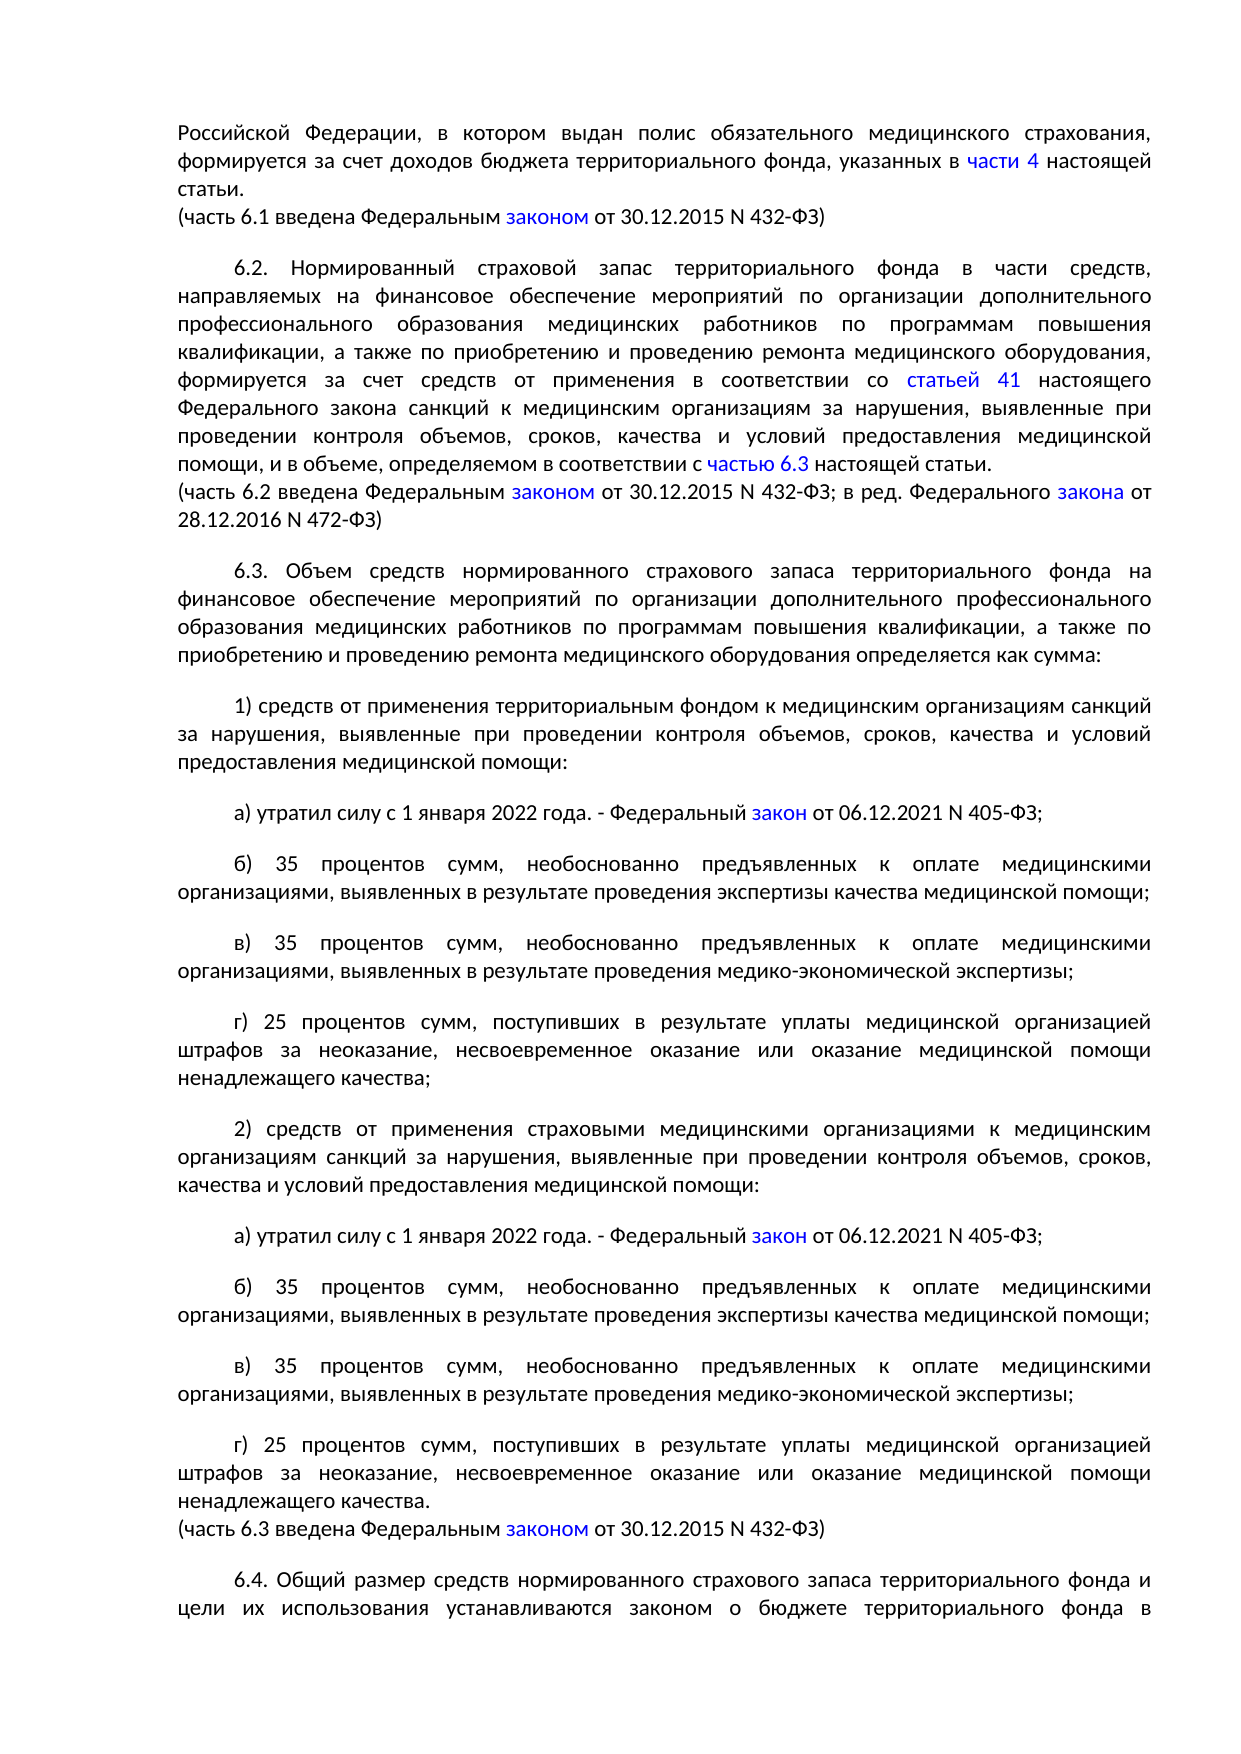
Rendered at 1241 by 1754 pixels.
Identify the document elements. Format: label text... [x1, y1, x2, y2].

text б) 35 процентов сумм, необоснованно предъявленных к оплате медицинскими организациями, выявленных в результате проведения экспертизы качества медицинской помощи; [177, 1272, 1152, 1328]
text 6.2. Нормированный страховой запас территориального фонда в части средств, направляемых на финансовое обеспечение мероприятий по организации дополнительного профессионального образования медицинских работников по программам повышения квалификации, а также по приобретению и проведению ремонта медицинского оборудования, формируется за счет средств от применения в соответствии со статьей 41 настоящего Федерального закона санкций к медицинским организациям за нарушения, выявленные при проведении контроля объемов, сроков, качества и условий предоставления медицинской помощи, и в объеме, определяемом в соответствии с частью 6.3 настоящей статьи. [177, 253, 1152, 477]
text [177, 118, 1152, 202]
text 6.3. Объем средств нормированного страхового запаса территориального фонда на финансовое обеспечение мероприятий по организации дополнительного профессионального образования медицинских работников по программам повышения квалификации, а также по приобретению и проведению ремонта медицинского оборудования определяется как сумма: [177, 556, 1152, 668]
text в) 35 процентов сумм, необоснованно предъявленных к оплате медицинскими организациями, выявленных в результате проведения медико-экономической экспертизы; [177, 928, 1152, 984]
text (часть 6.1 введена Федеральным законом от 30.12.2015 N 432-ФЗ) [177, 202, 1152, 230]
text г) 25 процентов сумм, поступивших в результате уплаты медицинской организацией штрафов за неоказание, несвоевременное оказание или оказание медицинской помощи ненадлежащего качества; [177, 1007, 1152, 1091]
text (часть 6.3 введена Федеральным законом от 30.12.2015 N 432-ФЗ) [177, 1514, 1152, 1542]
text а) утратил силу с 1 января 2022 года. - Федеральный закон от 06.12.2021 N 405-ФЗ; [177, 1221, 1152, 1249]
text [177, 1565, 1152, 1621]
text (часть 6.2 введена Федеральным законом от 30.12.2015 N 432-ФЗ; в ред. Федерального закона от 28.12.2016 N 472-ФЗ) [177, 477, 1152, 533]
text а) утратил силу с 1 января 2022 года. - Федеральный закон от 06.12.2021 N 405-ФЗ; [177, 798, 1152, 826]
text г) 25 процентов сумм, поступивших в результате уплаты медицинской организацией штрафов за неоказание, несвоевременное оказание или оказание медицинской помощи ненадлежащего качества. [177, 1430, 1152, 1514]
text 1) средств от применения территориальным фондом к медицинским организациям санкций за нарушения, выявленные при проведении контроля объемов, сроков, качества и условий предоставления медицинской помощи: [177, 691, 1152, 775]
text б) 35 процентов сумм, необоснованно предъявленных к оплате медицинскими организациями, выявленных в результате проведения экспертизы качества медицинской помощи; [177, 849, 1152, 905]
text в) 35 процентов сумм, необоснованно предъявленных к оплате медицинскими организациями, выявленных в результате проведения медико-экономической экспертизы; [177, 1351, 1152, 1407]
text 2) средств от применения страховыми медицинскими организациями к медицинским организациям санкций за нарушения, выявленные при проведении контроля объемов, сроков, качества и условий предоставления медицинской помощи: [177, 1114, 1152, 1198]
